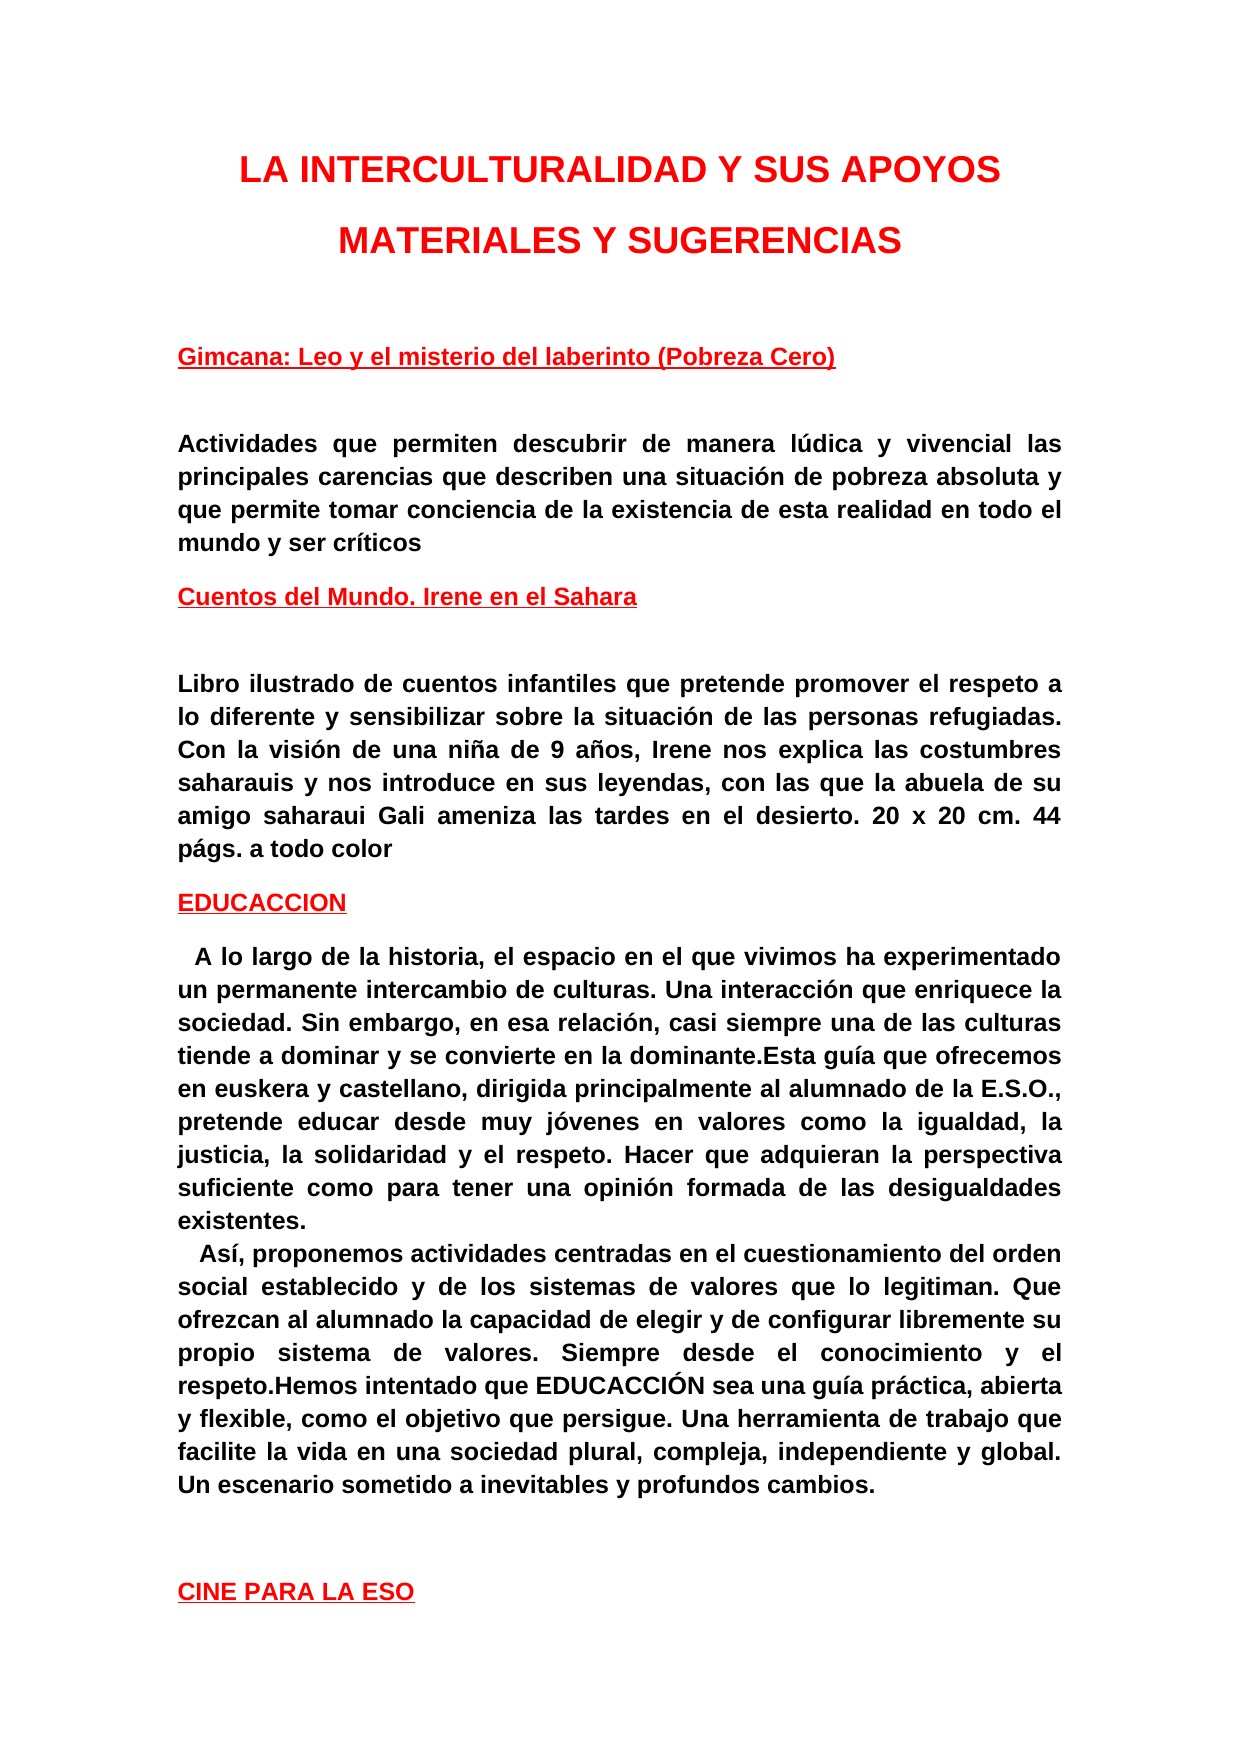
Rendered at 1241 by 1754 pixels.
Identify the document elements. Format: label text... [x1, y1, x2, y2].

text Actividades que permiten descubrir de manera lúdica y vivencial las principales carencias que describen una situación de pobreza absoluta y que permite tomar conciencia de la existencia de esta realidad en todo el mundo y ser críticos [177, 396, 1063, 557]
text Libro ilustrado de cuentos infantiles que pretende promover el respeto a lo diferente y sensibilizar sobre la situación de las personas refugiadas. Con la visión de una niña de 9 años, Irene nos explica las costumbres saharauis y nos introduce en sus leyendas, con las que la abuela de su amigo saharaui Gali ameniza las tardes en el desierto. 20 x 20 cm. 44 págs. a todo color [177, 636, 1063, 863]
text LA INTERCULTURALIDAD Y SUS APOYOS [177, 148, 1063, 191]
text Gimcana: Leo y el misterio del laberinto (Pobreza Cero) [177, 342, 1063, 371]
text EDUCACCION [177, 888, 1063, 917]
text CINE PARA LA ESO [177, 1577, 1063, 1606]
text MATERIALES Y SUGERENCIAS [177, 218, 1063, 261]
text Cuentos del Mundo. Irene en el Sahara [177, 582, 1063, 611]
text A lo largo de la historia, el espacio en el que vivimos ha experimentado un permanente intercambio de culturas. Una interacción que enriquece la sociedad. Sin embargo, en esa relación, casi siempre una de las culturas tiende a dominar y se convierte en la dominante.Esta guía que ofrecemos en euskera y castellano, dirigida principalmente al alumnado de la E.S.O., pretende educar desde muy jóvenes en valores como la igualdad, la justicia, la solidaridad y el respeto. Hacer que adquieran la perspectiva suficiente como para tener una opinión formada de las desigualdades existentes. Así, proponemos actividades centradas en el cuestionamiento del orden social establecido y de los sistemas de valores que lo legitiman. Que ofrezcan al alumnado la capacidad de elegir y de configurar libremente su propio sistema de valores. Siempre desde el conocimiento y el respeto.Hemos intentado que EDUCACCIÓN sea una guía práctica, abierta y flexible, como el objetivo que persigue. Una herramienta de trabajo que facilite la vida en una sociedad plural, compleja, independiente y global. Un escenario sometido a inevitables y profundos cambios. [177, 942, 1063, 1499]
